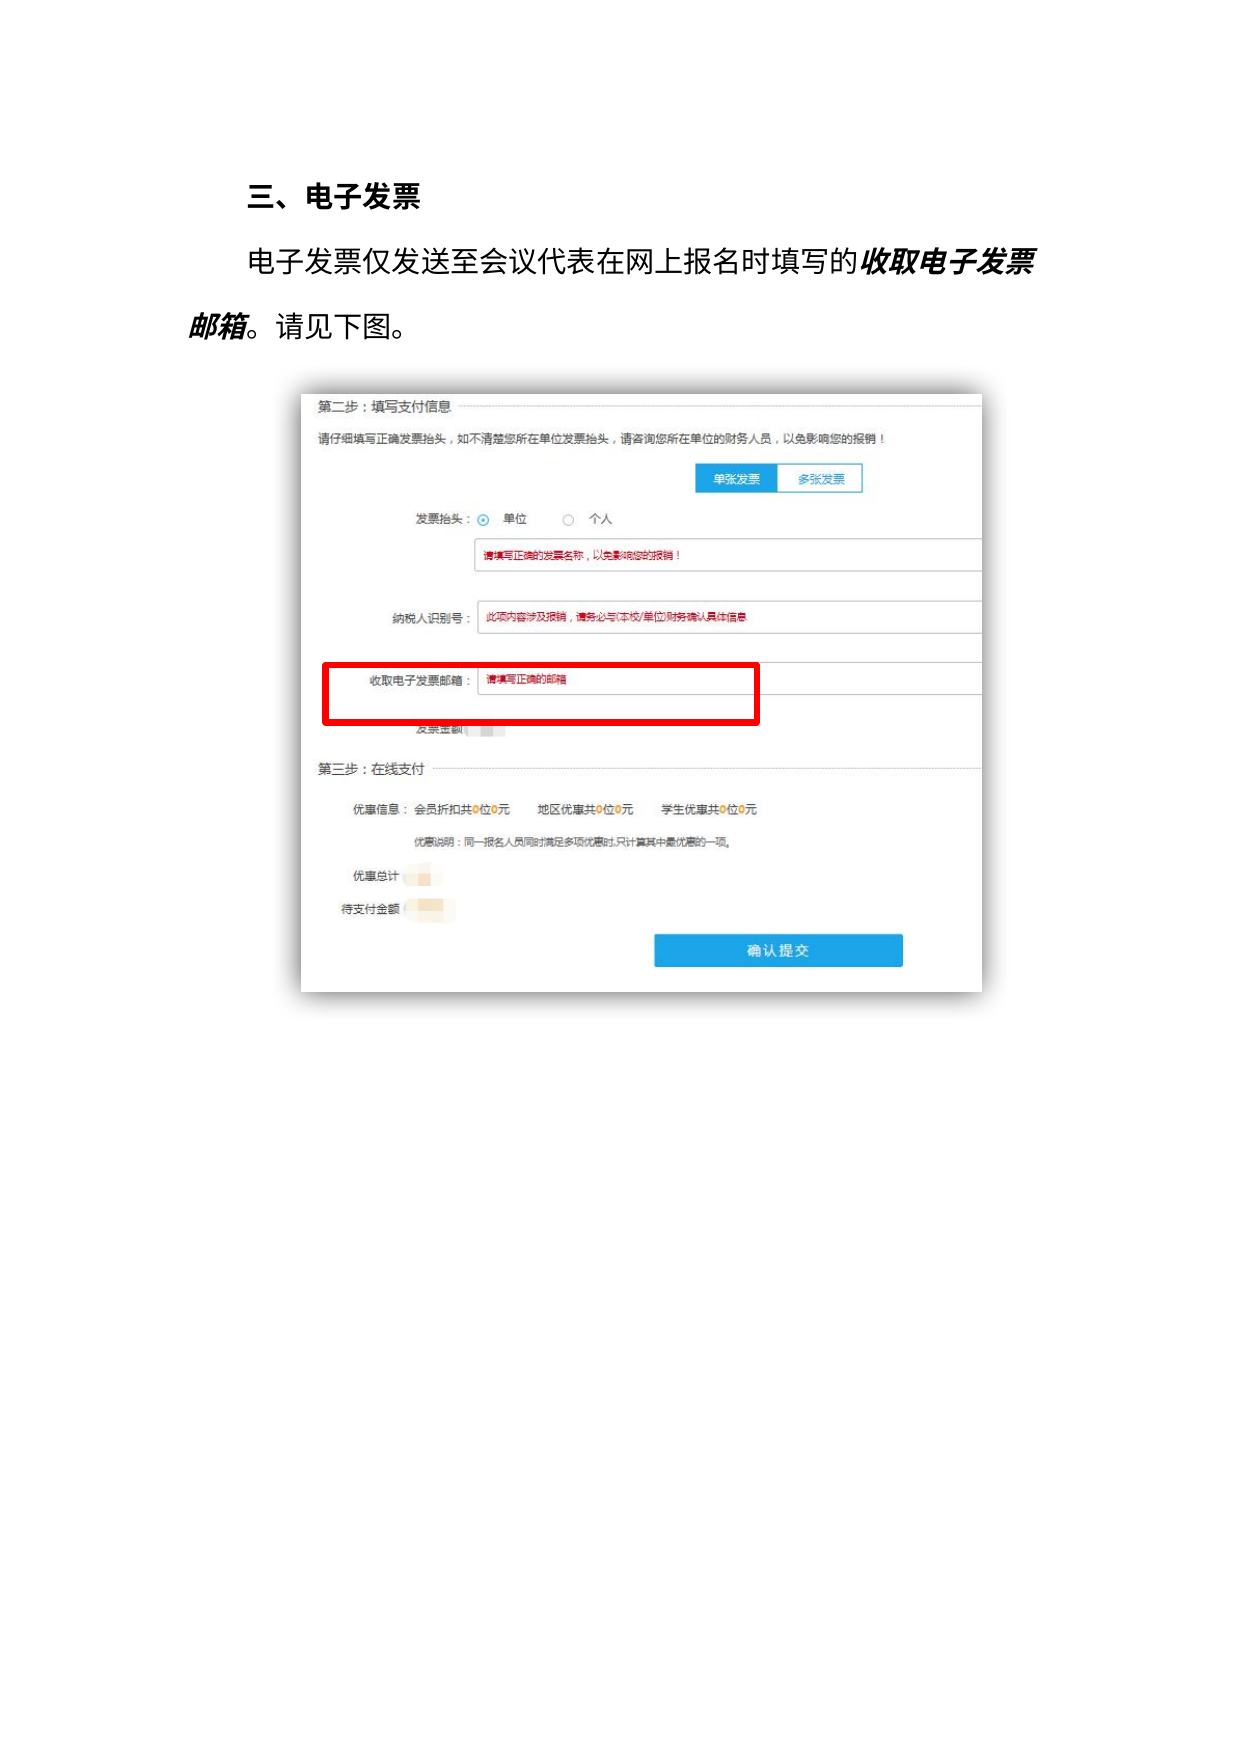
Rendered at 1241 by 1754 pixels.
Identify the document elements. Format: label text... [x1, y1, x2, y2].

picture [301, 394, 982, 992]
text 三、电子发票 [187, 162, 1053, 227]
text 电子发票仅发送至会议代表在网上报名时填写的收取电子发票邮箱。请见下图。 [187, 227, 1053, 357]
